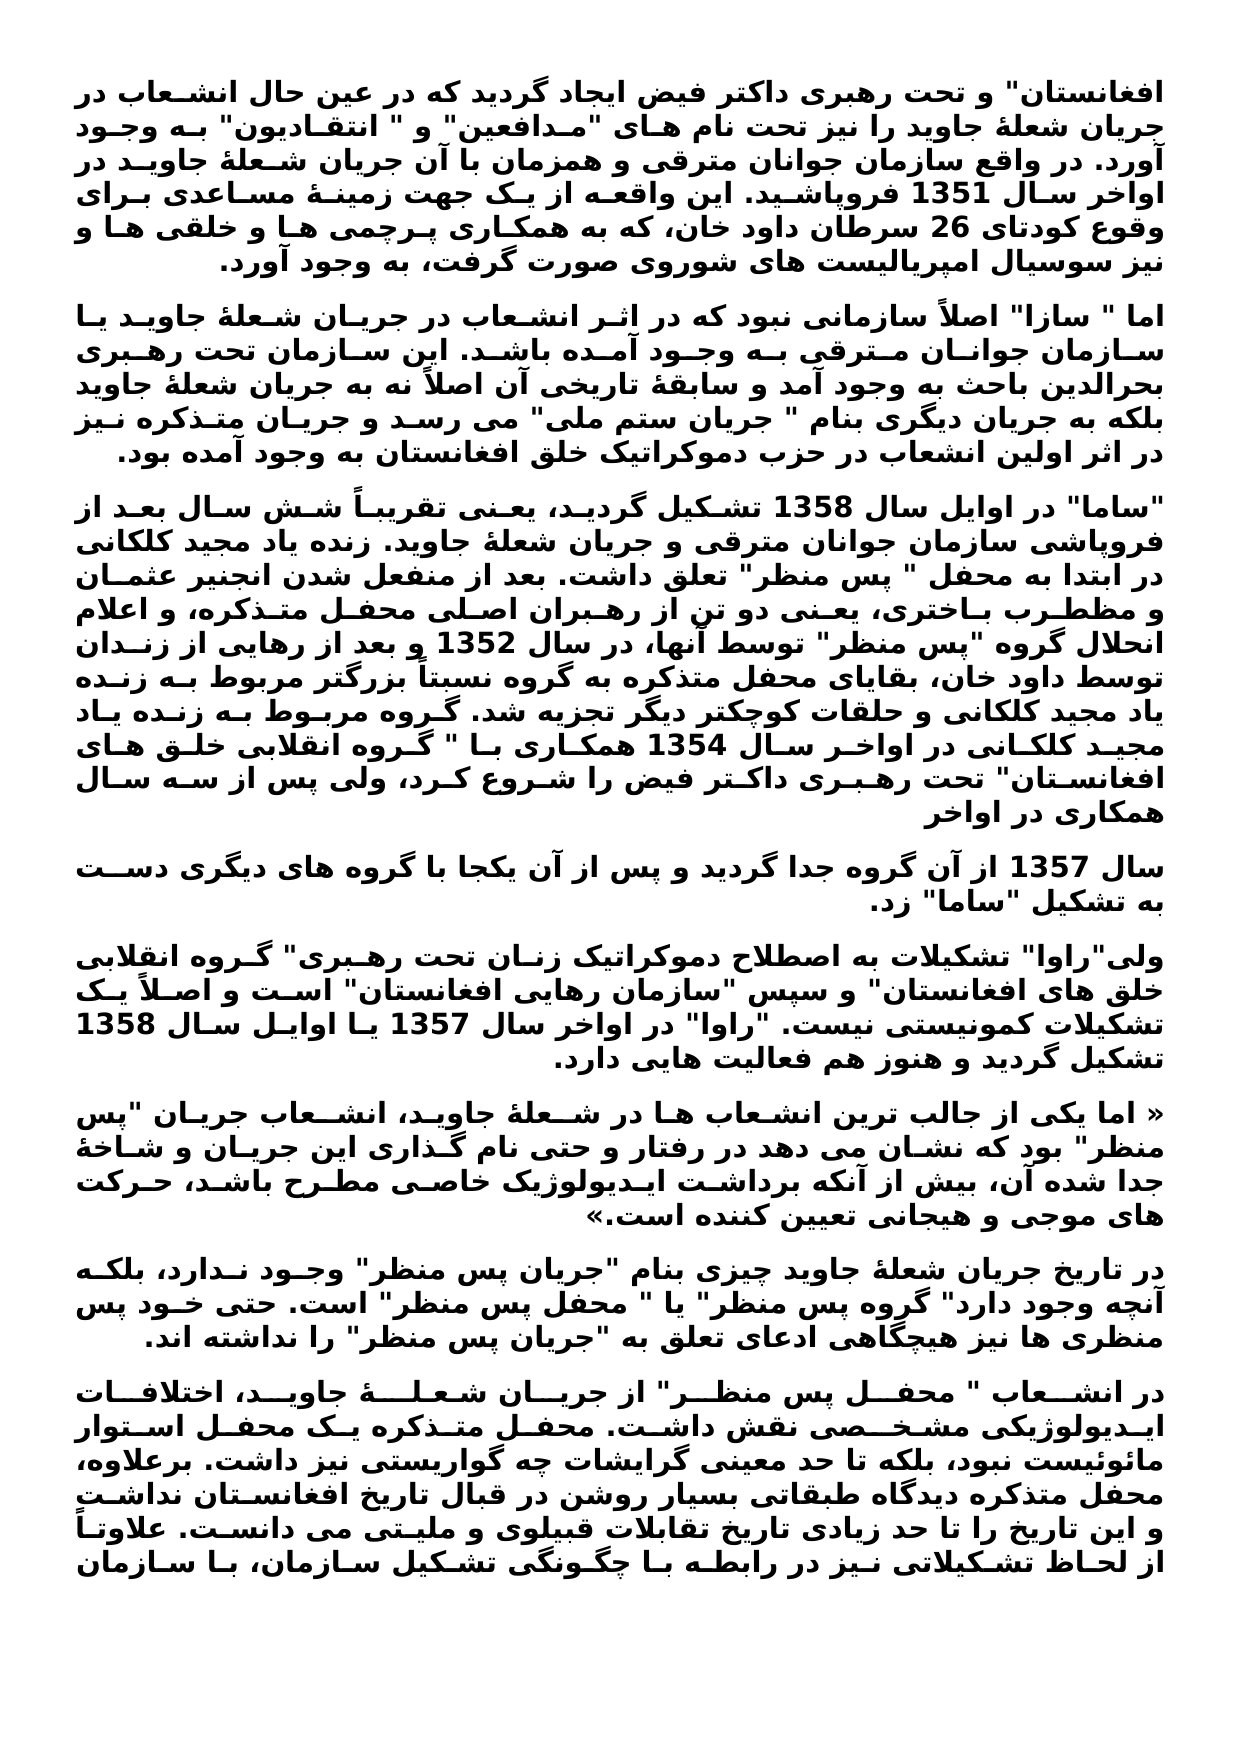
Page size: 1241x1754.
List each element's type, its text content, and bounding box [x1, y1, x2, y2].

text اما " سازا" اصلاً سازمانی نبود که در اثر انشعاب در جریان شعلۀ جاوید یا سازمان جوانان مترقی به وجود آمده باشد. این سازمان تحت رهبری بحرالدین باحث به وجود آمد و سابقۀ تاریخی آن اصلاً نه به جریان شعلۀ جاوید بلکه به جریان دیگری بنام " جریان ستم ملی" می رسد و جریان متذکره نیز در اثر اولین انشعاب در حزب دموکراتیک خلق افغانستان به وجود آمده بود. [75, 299, 1165, 469]
text ولی"راوا" تشکیلات به اصطلاح دموکراتیک زنان تحت رهبری" گروه انقلابی خلق های افغانستان" و سپس "سازمان رهایی افغانستان" است و اصلاً یک تشکیلات کمونیستی نیست. "راوا" در اواخر سال 1357 یا اوایل سال 1358 تشکیل گردید و هنوز هم فعالیت هایی دارد. [75, 939, 1165, 1075]
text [75, 1375, 1165, 1579]
text « اما یکی از جالب ترین انشـعاب ها در شـعلۀ جاوید، انشـعاب جریان "پس منظر" بود که نشـان می دهد در رفتار و حتی نام گذاری این جریان و شاخۀ جدا شده آن، بیش از آنکه برداشت ایدیولوژیک خاصی مطرح باشد، حرکت های موجی و هیجانی تعیین کننده است.» [75, 1096, 1165, 1232]
text سال 1357 از آن گروه جدا گردید و پس از آن یکجا با گروه های دیگری دست به تشکیل "ساما" زد. [75, 851, 1165, 918]
text در تاریخ جریان شعلۀ جاوید چیزی بنام "جریان پس منظر" وجود ندارد، بلکه آنچه وجود دارد" گروه پس منظر" یا " محفل پس منظر" است. حتی خود پس منظری ها نیز هیچگاهی ادعای تعلق به "جریان پس منظر" را نداشته اند. [75, 1253, 1165, 1354]
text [75, 75, 1165, 279]
text "ساما" در اوایل سال 1358 تشکیل گردید، یعنی تقریباً شش سال بعد از فروپاشی سازمان جوانان مترقی و جریان شعلۀ جاوید. زنده یاد مجید کلکانی در ابتدا به محفل " پس منظر" تعلق داشت. بعد از منفعل شدن انجنیر عثمان و مظطرب باختری، یعنی دو تن از رهبران اصلی محفل متذکره، و اعلام انحلال گروه "پس منظر" توسط آنها، در سال 1352 و بعد از رهایی از زندان توسط داود خان، بقایای محفل متذکره به گروه نسبتاً بزرگتر مربوط به زنده یاد مجید کلکانی و حلقات کوچکتر دیگر تجزیه شد. گروه مربوط به زنده یاد مجید کلکانی در اواخر سال 1354 همکاری با " گروه انقلابی خلق های افغانسـتان" تحت رهـبـری داکتر فیض را شروع کرد، ولی پس از سه سال همکاری در اواخر [75, 490, 1165, 830]
